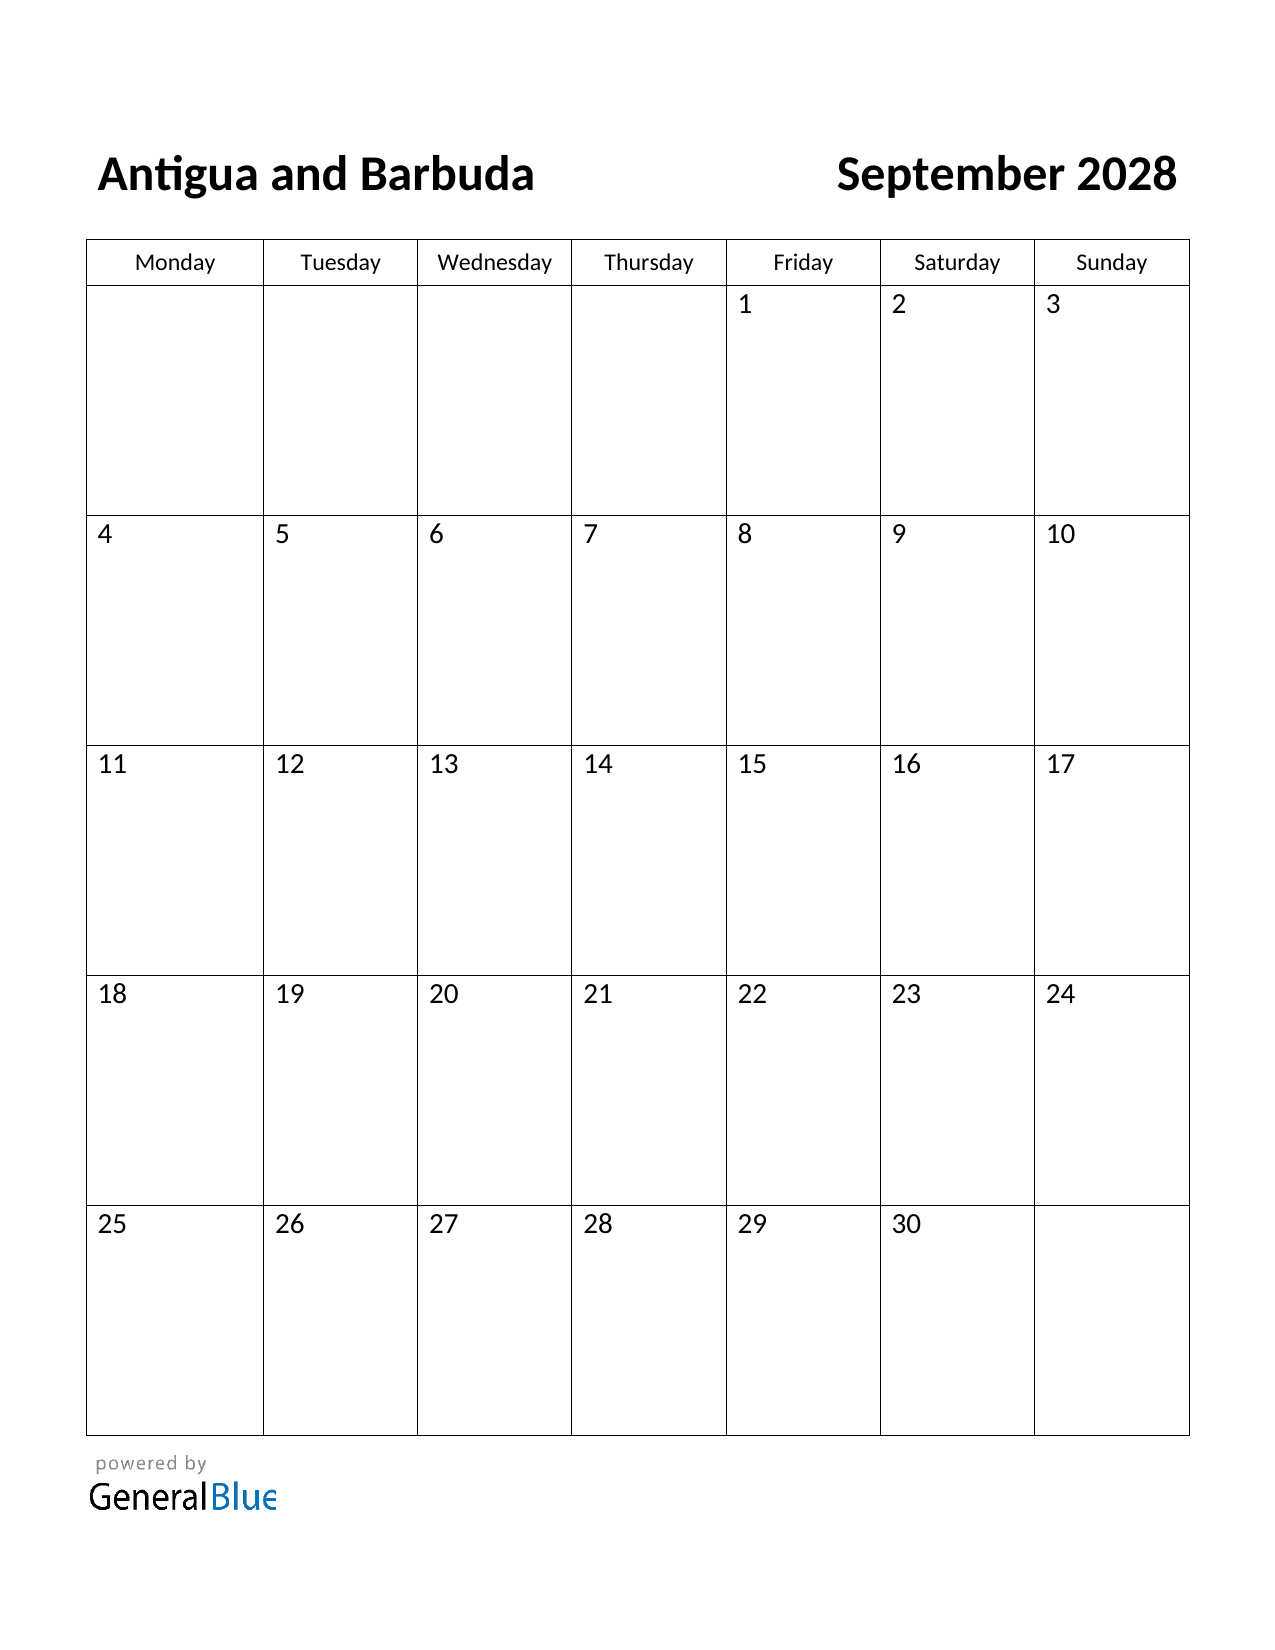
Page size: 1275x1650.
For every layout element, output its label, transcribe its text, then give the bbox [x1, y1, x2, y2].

table_cell Thursday [572, 240, 726, 284]
table_cell [264, 548, 417, 744]
table_cell [727, 1008, 880, 1204]
table_cell 14 [572, 746, 726, 778]
table_cell [1035, 548, 1189, 744]
table_cell [418, 286, 571, 318]
table_cell [881, 1238, 1034, 1434]
table_cell 24 [1035, 976, 1189, 1008]
table_cell [572, 778, 726, 974]
table_cell [1035, 1238, 1189, 1434]
table_cell Sunday [1035, 240, 1189, 284]
table_cell Tuesday [264, 240, 417, 284]
table_cell [264, 286, 417, 318]
table_cell 2 [881, 286, 1034, 318]
table_cell 23 [881, 976, 1034, 1008]
table_cell 13 [418, 746, 571, 778]
table_cell [1035, 778, 1189, 974]
table_cell 5 [264, 516, 417, 548]
table_cell [727, 1238, 880, 1434]
table_cell 17 [1035, 746, 1189, 778]
table_cell 7 [572, 516, 726, 548]
table_cell [87, 318, 263, 514]
table_cell Friday [727, 240, 880, 284]
table_cell [1035, 1206, 1189, 1238]
table_cell [881, 318, 1034, 514]
table_cell [572, 1238, 726, 1434]
table_cell [87, 548, 263, 744]
table_cell [881, 778, 1034, 974]
table_cell [418, 548, 571, 744]
table_cell 11 [87, 746, 263, 778]
table_cell 10 [1035, 516, 1189, 548]
table_cell 8 [727, 516, 880, 548]
table_cell Monday [87, 240, 263, 284]
table_cell 9 [881, 516, 1034, 548]
table_cell [87, 778, 263, 974]
table_cell 29 [727, 1206, 880, 1238]
table_cell [264, 1008, 417, 1204]
table_cell 25 [87, 1206, 263, 1238]
picture [88, 1452, 276, 1515]
table_cell 12 [264, 746, 417, 778]
table_cell 20 [418, 976, 571, 1008]
table_cell [1035, 318, 1189, 514]
table_cell [264, 778, 417, 974]
table_cell [264, 1238, 417, 1434]
table_cell 21 [572, 976, 726, 1008]
table_cell [727, 548, 880, 744]
table_cell 19 [264, 976, 417, 1008]
table_cell [418, 1238, 571, 1434]
table_cell [572, 286, 726, 318]
table_header September 2028 [572, 105, 1189, 239]
table_cell 15 [727, 746, 880, 778]
table_cell 28 [572, 1206, 726, 1238]
table_cell [727, 318, 880, 514]
table_cell 30 [881, 1206, 1034, 1238]
table_cell [572, 548, 726, 744]
table_cell [264, 318, 417, 514]
table_cell 27 [418, 1206, 571, 1238]
table_cell 16 [881, 746, 1034, 778]
table_cell [418, 778, 571, 974]
table_cell 22 [727, 976, 880, 1008]
table_cell [418, 1008, 571, 1204]
table_cell [881, 548, 1034, 744]
table_cell [87, 286, 263, 318]
table_cell [572, 318, 726, 514]
table_cell 4 [87, 516, 263, 548]
table_cell 18 [87, 976, 263, 1008]
table_cell [418, 318, 571, 514]
table_cell Saturday [881, 240, 1034, 284]
table_cell [87, 1238, 263, 1434]
table_cell 26 [264, 1206, 417, 1238]
table_cell [87, 1008, 263, 1204]
table_cell Wednesday [418, 240, 571, 284]
table_cell [1035, 1008, 1189, 1204]
table_cell [881, 1008, 1034, 1204]
table_cell [86, 1436, 1189, 1534]
table_cell 3 [1035, 286, 1189, 318]
table_cell [572, 1008, 726, 1204]
table_cell 1 [727, 286, 880, 318]
table_header Antigua and Barbuda [86, 105, 572, 239]
table_cell [727, 778, 880, 974]
table_cell 6 [418, 516, 571, 548]
